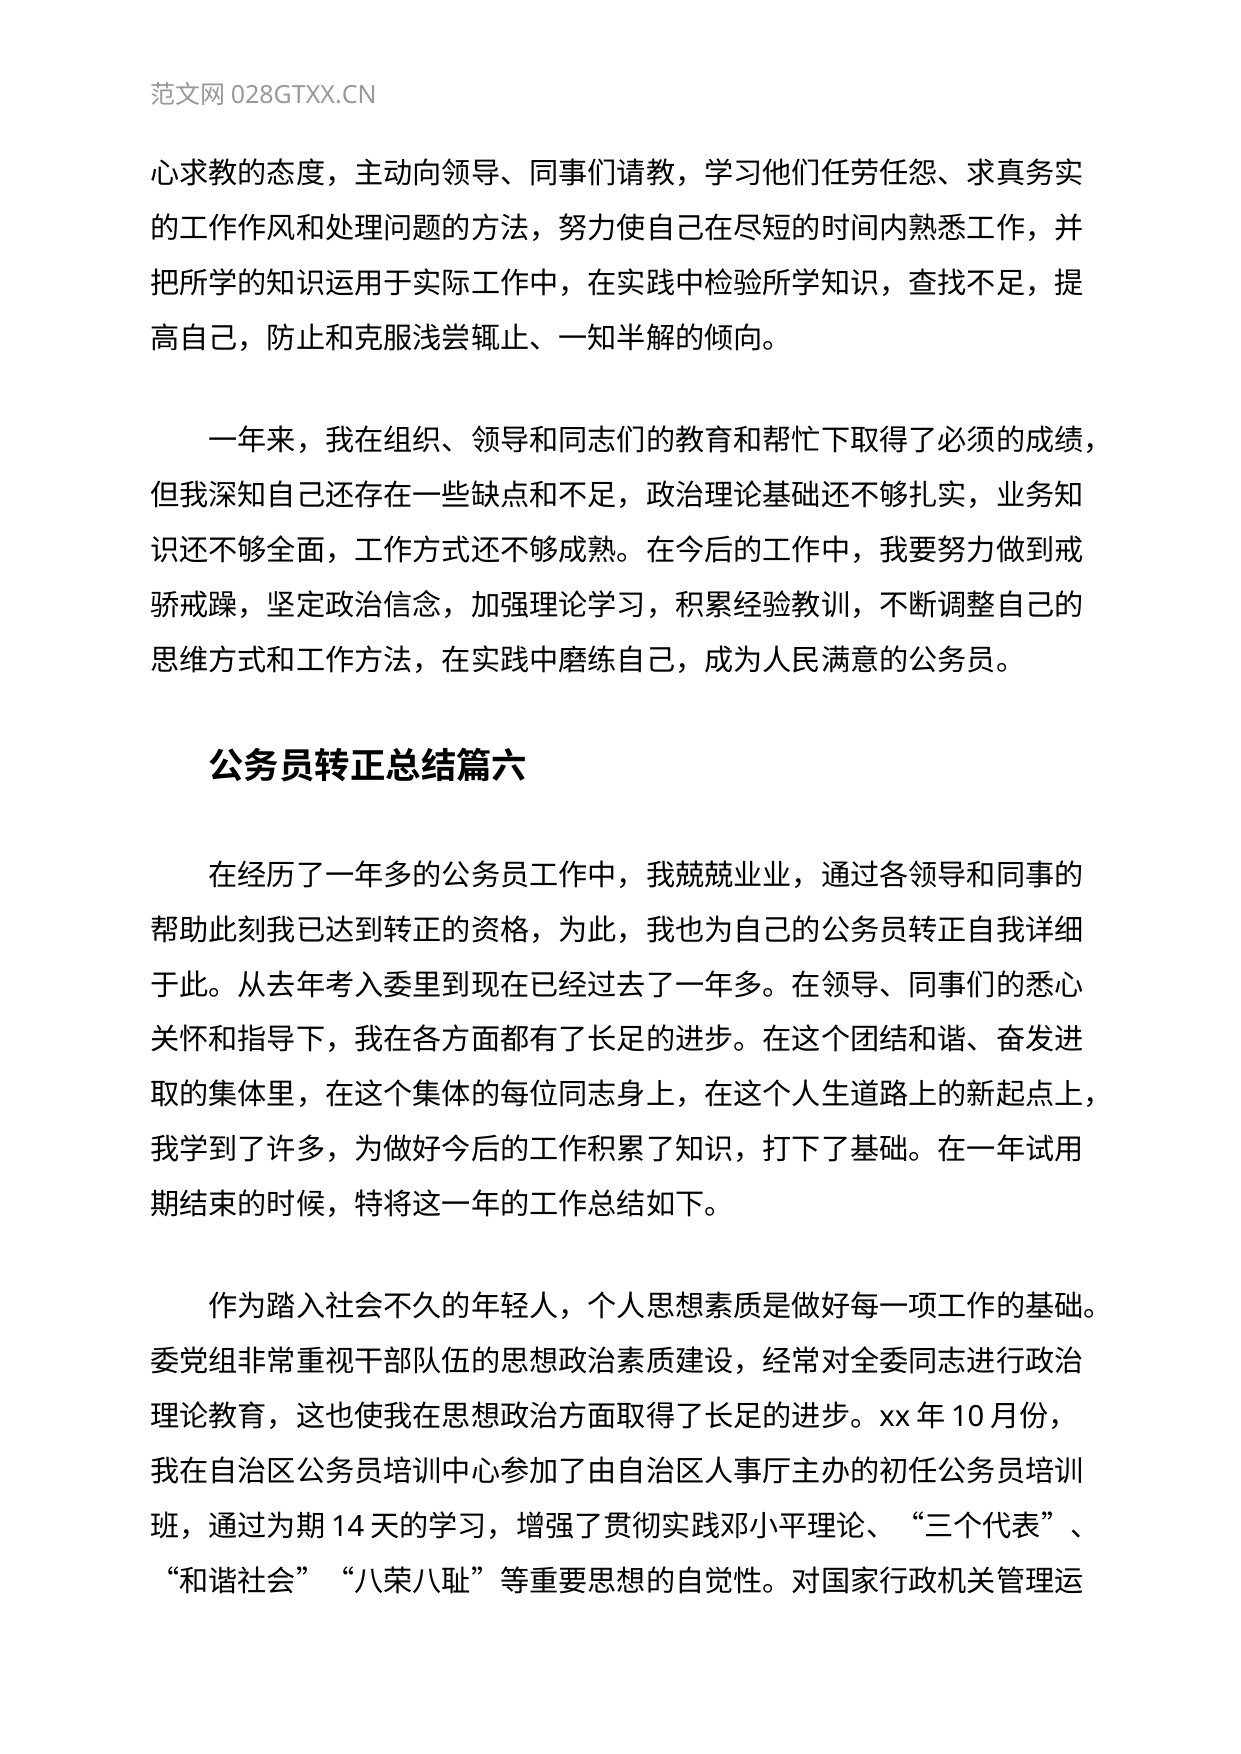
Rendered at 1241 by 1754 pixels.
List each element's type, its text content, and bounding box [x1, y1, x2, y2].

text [150, 150, 1090, 357]
text 在经历了一年多的公务员工作中，我兢兢业业，通过各领导和同事的帮助此刻我已达到转正的资格，为此，我也为自己的公务员转正自我详细于此。从去年考入委里到现在已经过去了一年多。在领导、同事们的悉心关怀和指导下，我在各方面都有了长足的进步。在这个团结和谐、奋发进取的集体里，在这个集体的每位同志身上，在这个人生道路上的新起点上，我学到了许多，为做好今后的工作积累了知识，打下了基础。在一年试用期结束的时候，特将这一年的工作总结如下。 [150, 851, 1090, 1223]
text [150, 1282, 1090, 1599]
text 公务员转正总结篇六 [150, 738, 1090, 789]
text 一年来，我在组织、领导和同志们的教育和帮忙下取得了必须的成绩，但我深知自己还存在一些缺点和不足，政治理论基础还不够扎实，业务知识还不够全面，工作方式还不够成熟。在今后的工作中，我要努力做到戒骄戒躁，坚定政治信念，加强理论学习，积累经验教训，不断调整自己的思维方式和工作方法，在实践中磨练自己，成为人民满意的公务员。 [150, 416, 1090, 678]
